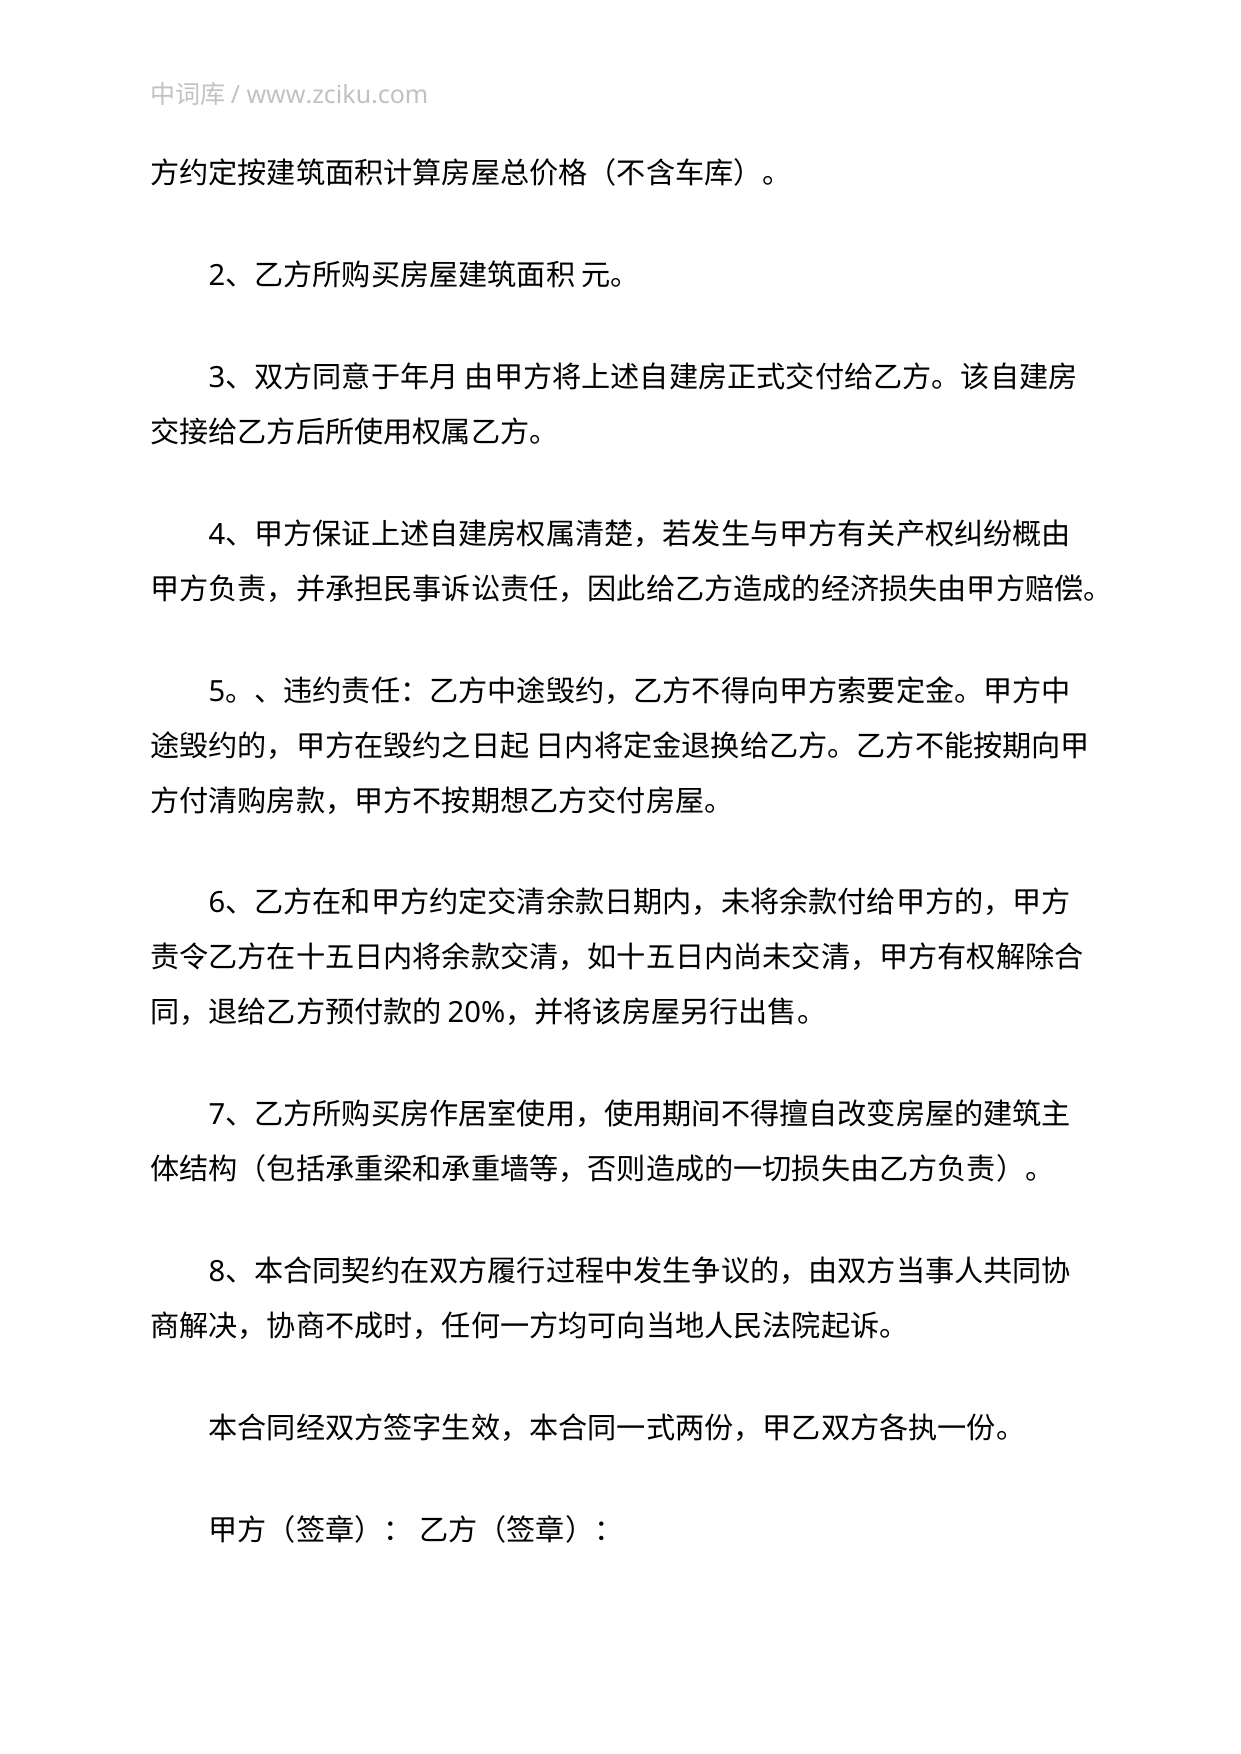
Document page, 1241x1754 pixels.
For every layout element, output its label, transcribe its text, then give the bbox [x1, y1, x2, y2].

text 2、乙方所购买房屋建筑面积 元。 [150, 252, 1090, 294]
text 本合同经双方签字生效，本合同一式两份，甲乙双方各执一份。 [150, 1404, 1090, 1447]
text 7、乙方所购买房作居室使用，使用期间不得擅自改变房屋的建筑主体结构（包括承重梁和承重墙等，否则造成的一切损失由乙方负责）。 [150, 1091, 1090, 1188]
text 5。、违约责任：乙方中途毁约，乙方不得向甲方索要定金。甲方中途毁约的，甲方在毁约之日起 日内将定金退换给乙方。乙方不能按期向甲方付清购房款，甲方不按期想乙方交付房屋。 [150, 667, 1090, 819]
text 4、甲方保证上述自建房权属清楚，若发生与甲方有关产权纠纷概由甲方负责，并承担民事诉讼责任，因此给乙方造成的经济损失由甲方赔偿。 [150, 511, 1090, 608]
text 甲方（签章）： 乙方（签章）： [150, 1506, 1090, 1548]
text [150, 150, 1090, 192]
text 3、双方同意于年月 由甲方将上述自建房正式交付给乙方。该自建房交接给乙方后所使用权属乙方。 [150, 354, 1090, 451]
text 8、本合同契约在双方履行过程中发生争议的，由双方当事人共同协商解决，协商不成时，任何一方均可向当地人民法院起诉。 [150, 1248, 1090, 1345]
text 6、乙方在和甲方约定交清余款日期内，未将余款付给甲方的，甲方责令乙方在十五日内将余款交清，如十五日内尚未交清，甲方有权解除合同，退给乙方预付款的20%，并将该房屋另行出售。 [150, 879, 1090, 1031]
